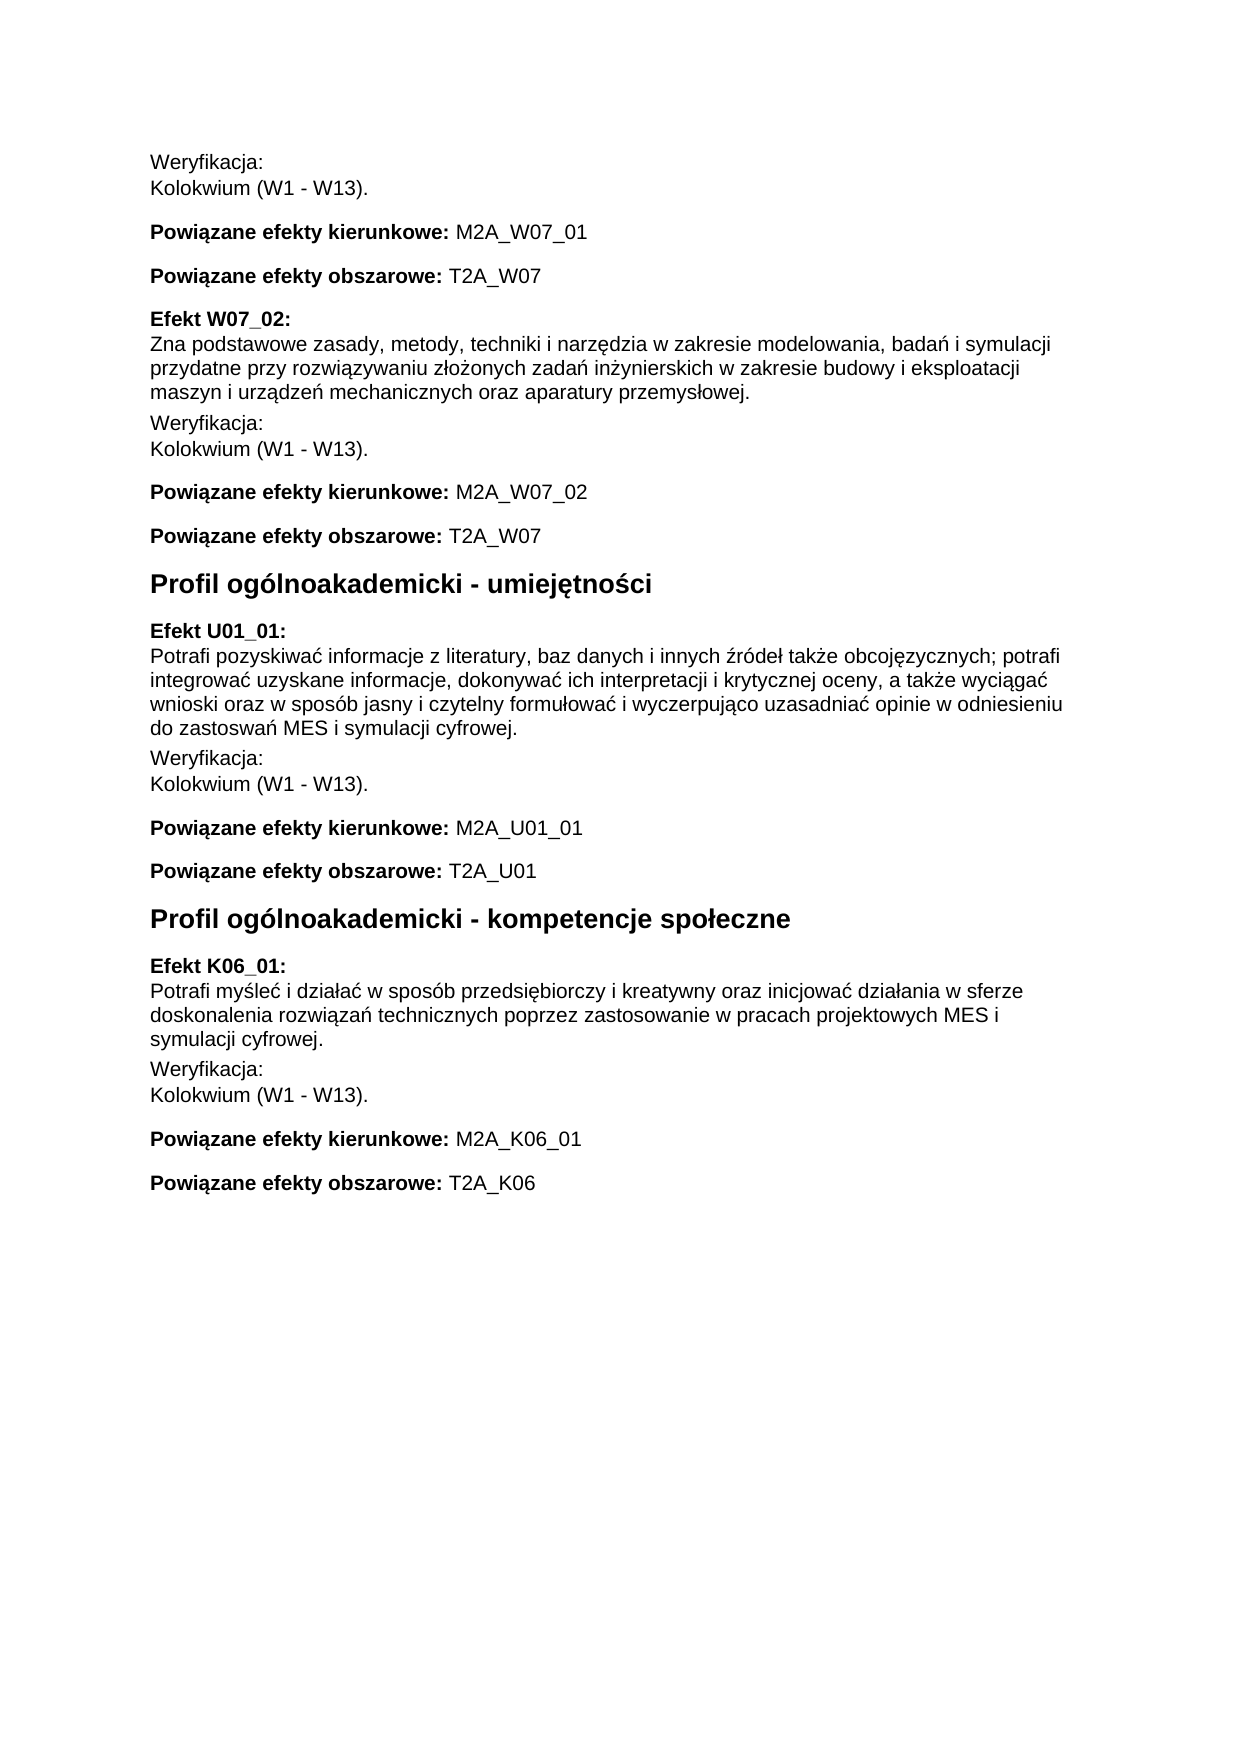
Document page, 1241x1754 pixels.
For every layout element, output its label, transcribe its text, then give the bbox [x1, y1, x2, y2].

text Powiązane efekty obszarowe: T2A_U01 [150, 859, 1090, 883]
text Kolokwium (W1 - W13). [150, 176, 1090, 200]
text Kolokwium (W1 - W13). [150, 772, 1090, 796]
text Zna podstawowe zasady, metody, techniki i narzędzia w zakresie modelowania, badań i symulacji przydatne przy rozwiązywaniu złożonych zadań inżynierskich w zakresie budowy i eksploatacji maszyn i urządzeń mechanicznych oraz aparatury przemysłowej. [150, 332, 1090, 404]
text Powiązane efekty kierunkowe: M2A_K06_01 [150, 1127, 1090, 1151]
text Powiązane efekty obszarowe: T2A_W07 [150, 524, 1090, 548]
text Efekt W07_02: [150, 307, 1090, 331]
text Weryfikacja: [150, 150, 1090, 174]
text Weryfikacja: [150, 410, 1090, 434]
text Weryfikacja: [150, 746, 1090, 770]
text Powiązane efekty kierunkowe: M2A_W07_02 [150, 480, 1090, 504]
text Powiązane efekty obszarowe: T2A_W07 [150, 263, 1090, 287]
subtitle Profil ogólnoakademicki - umiejętności [150, 568, 1090, 599]
text Powiązane efekty kierunkowe: M2A_U01_01 [150, 816, 1090, 839]
text Powiązane efekty kierunkowe: M2A_W07_01 [150, 220, 1090, 244]
text Powiązane efekty obszarowe: T2A_K06 [150, 1171, 1090, 1195]
text Efekt K06_01: [150, 954, 1090, 978]
text Efekt U01_01: [150, 619, 1090, 643]
text Potrafi pozyskiwać informacje z literatury, baz danych i innych źródeł także obcojęzycznych; potrafi integrować uzyskane informacje, dokonywać ich interpretacji i krytycznej oceny, a także wyciągać wnioski oraz w sposób jasny i czytelny formułować i wyczerpująco uzasadniać opinie w odniesieniu do zastoswań MES i symulacji cyfrowej. [150, 644, 1090, 739]
text Potrafi myśleć i działać w sposób przedsiębiorczy i kreatywny oraz inicjować działania w sferze doskonalenia rozwiązań technicznych poprzez zastosowanie w pracach projektowych MES i symulacji cyfrowej. [150, 979, 1090, 1051]
text Kolokwium (W1 - W13). [150, 1083, 1090, 1107]
text Kolokwium (W1 - W13). [150, 436, 1090, 460]
text Weryfikacja: [150, 1057, 1090, 1081]
subtitle Profil ogólnoakademicki - kompetencje społeczne [150, 903, 1090, 934]
